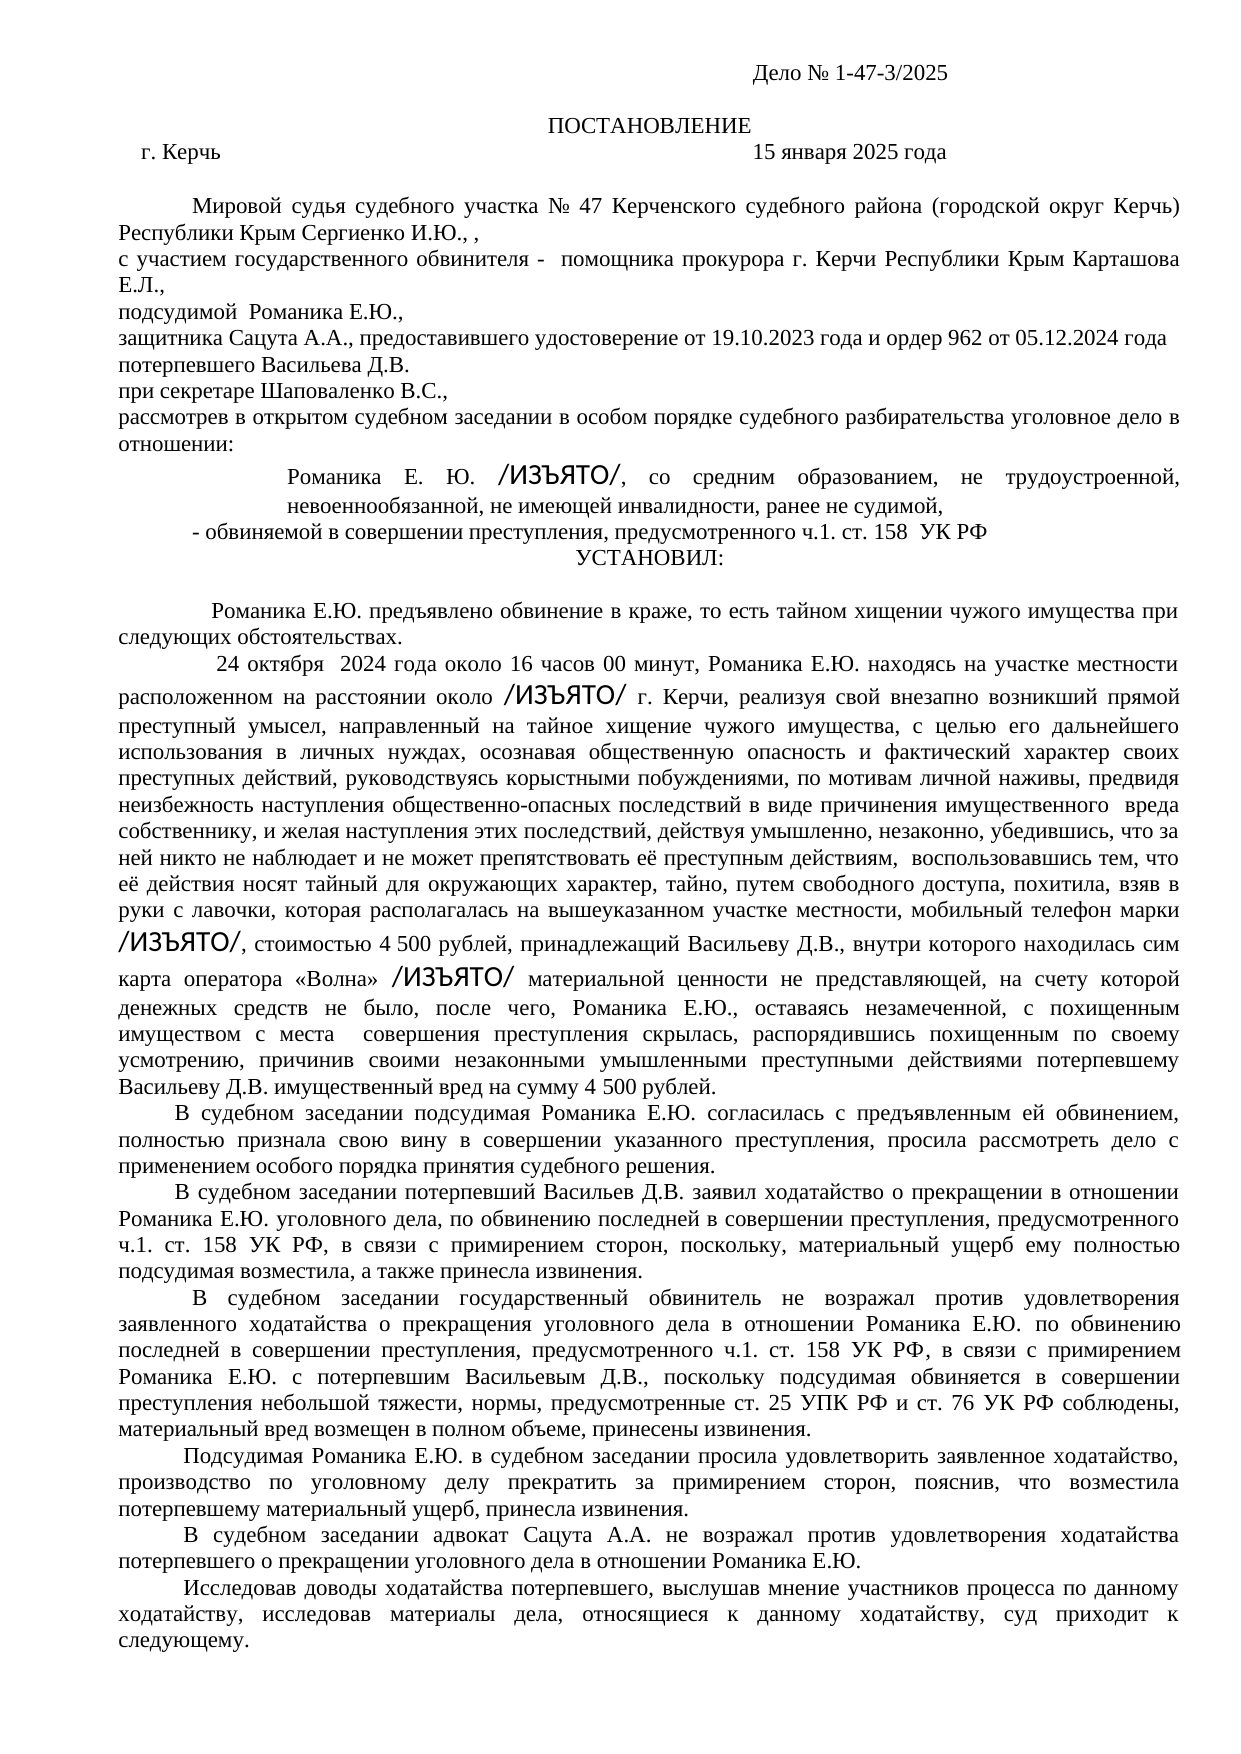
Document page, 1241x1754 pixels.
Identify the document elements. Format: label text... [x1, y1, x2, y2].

text Романика Е. Ю. /ИЗЪЯТО/, со средним образованием, не трудоустроенной, невоеннообязанной, не имеющей инвалидности, ранее не судимой, [287, 456, 1181, 518]
text Исследовав доводы ходатайства потерпевшего, выслушав мнение участников процесса по данному ходатайству, исследовав материалы дела, относящиеся к данному ходатайству, суд приходит к следующему. [118, 1574, 1181, 1653]
text В судебном заседании подсудимая Романика Е.Ю. согласилась с предъявленным ей обвинением, полностью признала свою вину в совершении указанного преступления, просила рассмотреть дело с применением особого порядка принятия судебного решения. [118, 1099, 1181, 1178]
text рассмотрев в открытом судебном заседании в особом порядке судебного разбирательства уголовное дело в отношении: [118, 403, 1181, 456]
text г. Керчь 15 января 2025 года [118, 138, 1181, 164]
text подсудимой Романика Е.Ю., [118, 298, 1181, 324]
text В судебном заседании потерпевший Васильев Д.В. заявил ходатайство о прекращении в отношении Романика Е.Ю. уголовного дела, по обвинению последней в совершении преступления, предусмотренного ч.1. ст. 158 УК РФ, в связи с примирением сторон, поскольку, материальный ущерб ему полностью подсудимая возместила, а также принесла извинения. [118, 1178, 1181, 1284]
text В судебном заседании государственный обвинитель не возражал против удовлетворения заявленного ходатайства о прекращения уголовного дела в отношении Романика Е.Ю. по обвинению последней в совершении преступления, предусмотренного ч.1. ст. 158 УК РФ, в связи с примирением Романика Е.Ю. с потерпевшим Васильевым Д.В., поскольку подсудимая обвиняется в совершении преступления небольшой тяжести, нормы, предусмотренные ст. 25 УПК РФ и ст. 76 УК РФ соблюдены, материальный вред возмещен в полном объеме, принесены извинения. [118, 1284, 1181, 1442]
text защитника Сацута А.А., предоставившего удостоверение от 19.10.2023 года и ордер 962 от 05.12.2024 года [118, 324, 1181, 351]
text Подсудимая Романика Е.Ю. в судебном заседании просила удовлетворить заявленное ходатайство, производство по уголовному делу прекратить за примирением сторон, пояснив, что возместила потерпевшему материальный ущерб, принесла извинения. [118, 1442, 1181, 1521]
text УСТАНОВИЛ: [118, 544, 1181, 571]
text 24 октября 2024 года около 16 часов 00 минут, Романика Е.Ю. находясь на участке местности расположенном на расстоянии около /ИЗЪЯТО/ г. Керчи, реализуя свой внезапно возникший прямой преступный умысел, направленный на тайное хищение чужого имущества, с целью его дальнейшего использования в личных нуждах, осознавая общественную опасность и фактический характер своих преступных действий, руководствуясь корыстными побуждениями, по мотивам личной наживы, предвидя неизбежность наступления общественно-опасных последствий в виде причинения имущественного вреда собственнику, и желая наступления этих последствий, действуя умышленно, незаконно, убедившись, что за ней никто не наблюдает и не может препятствовать её преступным действиям, воспользовавшись тем, что её действия носят тайный для окружающих характер, тайно, путем свободного доступа, похитила, взяв в руки с лавочки, которая располагалась на вышеуказанном участке местности, мобильный телефон марки /ИЗЪЯТО/, стоимостью 4 500 рублей, принадлежащий Васильеву Д.В., внутри которого находилась сим карта оператора «Волна» /ИЗЪЯТО/ материальной ценности не представляющей, на счету которой денежных средств не было, после чего, Романика Е.Ю., оставаясь незамеченной, с похищенным имуществом с места совершения преступления скрылась, распорядившись похищенным по своему усмотрению, причинив своими незаконными умышленными преступными действиями потерпевшему Васильеву Д.В. имущественный вред на сумму 4 500 рублей. [118, 650, 1181, 1099]
text ПОСТАНОВЛЕНИЕ [118, 112, 1181, 138]
text Романика Е.Ю. предъявлено обвинение в краже, то есть тайном хищении чужого имущества при следующих обстоятельствах. [118, 597, 1181, 650]
text с участием государственного обвинителя - помощника прокурора г. Керчи Республики Крым Карташова Е.Л., [118, 245, 1181, 298]
text при секретаре Шаповаленко В.С., [118, 377, 1181, 403]
text потерпевшего Васильева Д.В. [118, 351, 1181, 377]
text В судебном заседании адвокат Сацута А.А. не возражал против удовлетворения ходатайства потерпевшего о прекращении уголовного дела в отношении Романика Е.Ю. [118, 1521, 1181, 1574]
text Дело № 1-47-3/2025 [118, 59, 1181, 85]
text Мировой судья судебного участка № 47 Керченского судебного района (городской округ Керчь) Республики Крым Сергиенко И.Ю., , [118, 192, 1181, 245]
text - обвиняемой в совершении преступления, предусмотренного ч.1. ст. 158 УК РФ [118, 518, 1181, 544]
